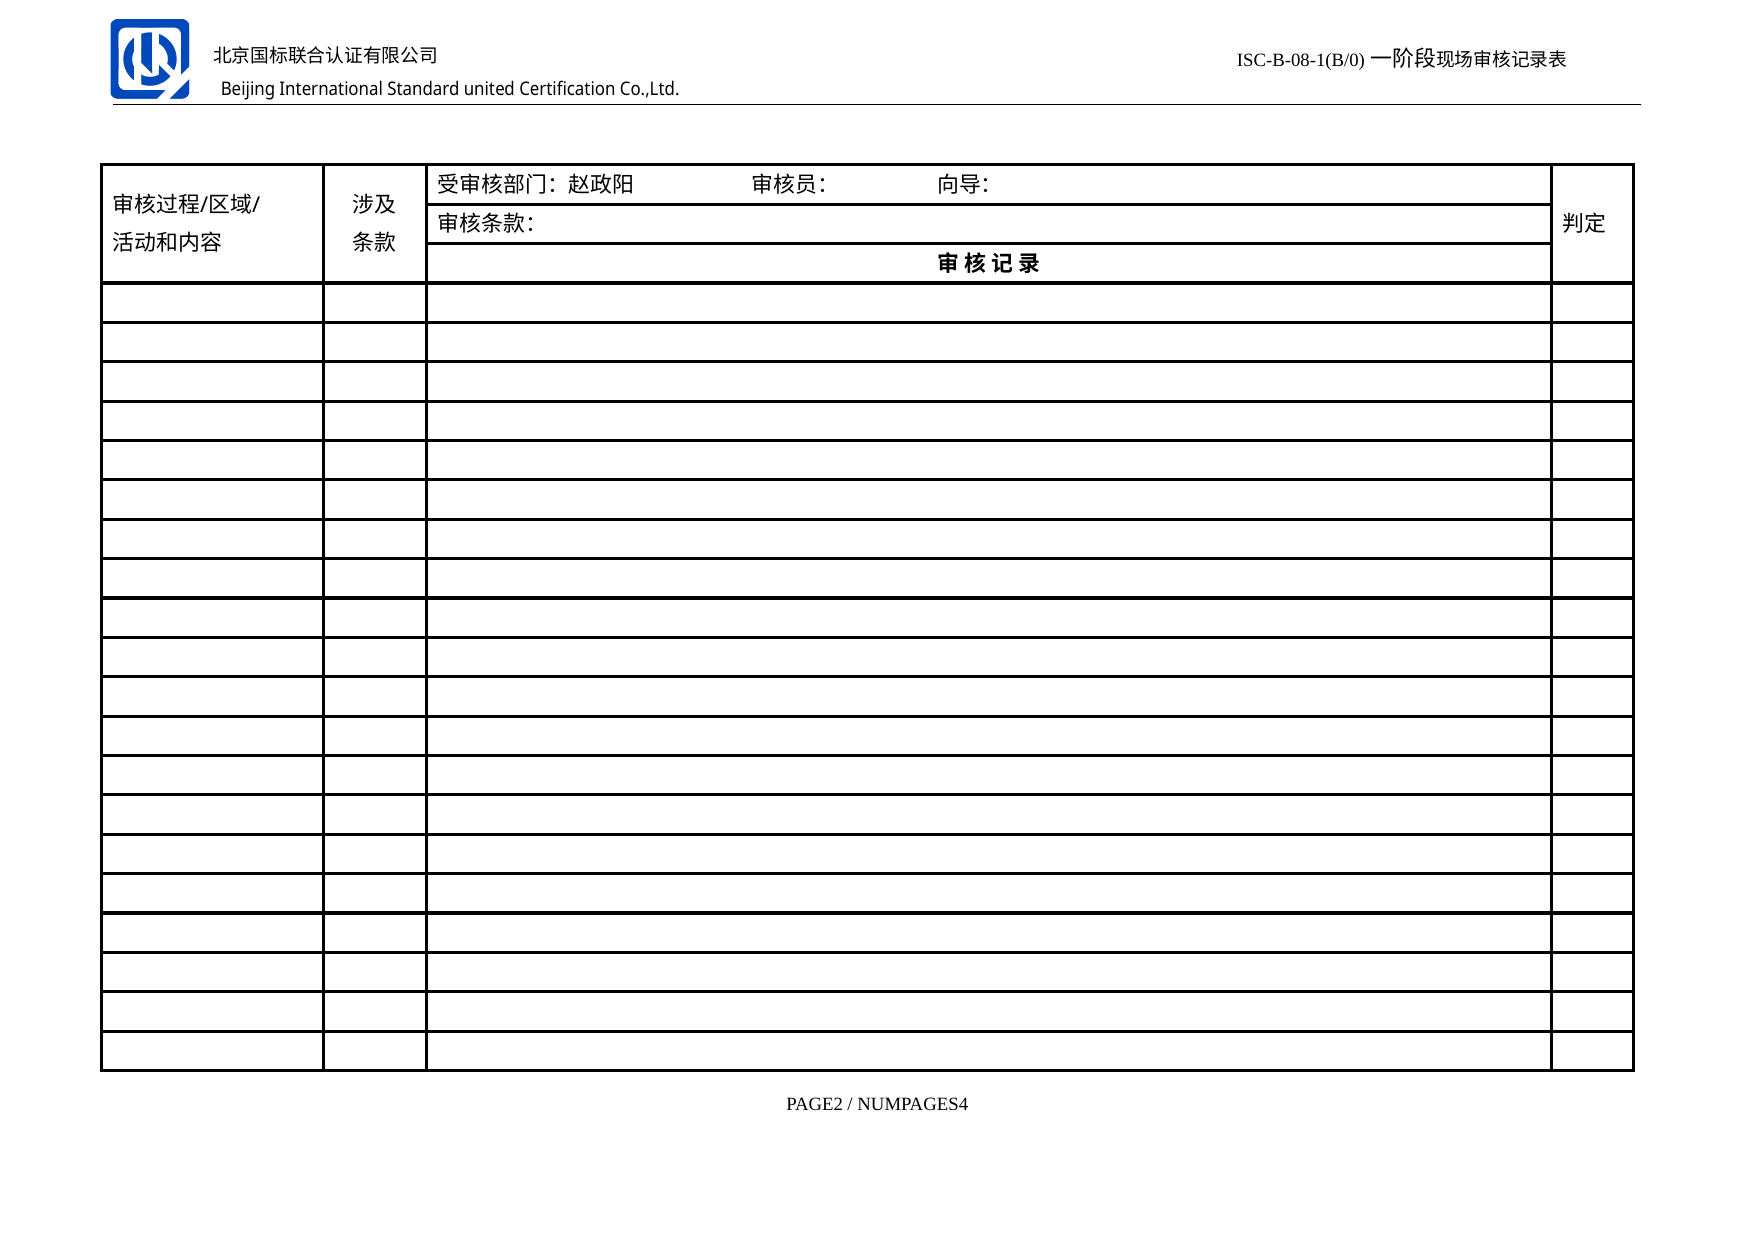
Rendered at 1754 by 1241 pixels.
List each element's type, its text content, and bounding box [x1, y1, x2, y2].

table_cell [325, 875, 425, 911]
table_cell [428, 442, 1550, 478]
table_cell [428, 757, 1550, 793]
table_cell [103, 836, 322, 872]
table_cell [1553, 442, 1632, 478]
table_cell [428, 560, 1550, 596]
table_cell [103, 442, 322, 478]
table_cell [325, 481, 425, 518]
table_cell [103, 600, 322, 636]
table_cell [325, 600, 425, 636]
table_header 受审核部门：赵政阳 审核员： 向导： [428, 166, 1550, 203]
table_cell [325, 915, 425, 951]
table_header 判定 [1553, 166, 1632, 281]
table_cell [1553, 954, 1632, 990]
picture [110, 19, 190, 99]
table_cell [428, 954, 1550, 990]
table_cell [1553, 678, 1632, 714]
table_cell [428, 403, 1550, 439]
table_cell [1553, 403, 1632, 439]
table_cell [103, 718, 322, 754]
table_cell [103, 875, 322, 911]
table_cell [428, 1033, 1550, 1069]
table_cell [428, 875, 1550, 911]
table_cell [1553, 363, 1632, 399]
table_cell [1553, 993, 1632, 1029]
table_cell [1553, 324, 1632, 360]
table_cell [103, 363, 322, 399]
table_cell [325, 678, 425, 714]
table_cell [103, 639, 322, 675]
table_cell [1553, 521, 1632, 557]
table_cell [1553, 285, 1632, 321]
table_cell [1553, 1033, 1632, 1069]
table_cell [103, 521, 322, 557]
table_cell [325, 639, 425, 675]
table_cell [1553, 915, 1632, 951]
table_cell [325, 836, 425, 872]
table_cell [1553, 481, 1632, 518]
table_cell [325, 718, 425, 754]
table_cell [1553, 600, 1632, 636]
table_cell [1553, 836, 1632, 872]
table_cell [325, 324, 425, 360]
table_cell [325, 521, 425, 557]
table_cell [428, 915, 1550, 951]
table_cell [103, 324, 322, 360]
table_cell [325, 954, 425, 990]
table_cell 审核条款： [428, 206, 1550, 242]
table_cell [1553, 718, 1632, 754]
table_cell [103, 1033, 322, 1069]
table_cell [103, 481, 322, 518]
table_cell [428, 363, 1550, 399]
table_cell [1553, 757, 1632, 793]
table_cell 审 核 记 录 [428, 245, 1550, 281]
table_cell [103, 560, 322, 596]
table_cell [325, 993, 425, 1029]
table_cell [428, 718, 1550, 754]
table_cell [1553, 639, 1632, 675]
table_header 涉及 条款 [325, 166, 425, 281]
table_cell [103, 954, 322, 990]
table_cell [428, 678, 1550, 714]
table_cell [428, 836, 1550, 872]
table_cell [325, 442, 425, 478]
table_header 审核过程/区域/ 活动和内容 [103, 166, 322, 281]
table_cell [325, 285, 425, 321]
table_cell [428, 993, 1550, 1029]
table_cell [325, 757, 425, 793]
table_cell [1553, 796, 1632, 833]
table_cell [103, 993, 322, 1029]
table_cell [103, 757, 322, 793]
table_cell [428, 600, 1550, 636]
table_cell [325, 403, 425, 439]
table_cell [428, 481, 1550, 518]
table_cell [428, 639, 1550, 675]
table_cell [103, 403, 322, 439]
table_cell [428, 796, 1550, 833]
table_cell [428, 521, 1550, 557]
table_cell [325, 560, 425, 596]
table_cell [103, 915, 322, 951]
table_cell [103, 678, 322, 714]
table_cell [325, 1033, 425, 1069]
table_cell [1553, 875, 1632, 911]
table_cell [325, 796, 425, 833]
table_cell [103, 796, 322, 833]
table_cell [103, 285, 322, 321]
table_cell [1553, 560, 1632, 596]
table_cell [325, 363, 425, 399]
table_cell [428, 285, 1550, 321]
table_cell [428, 324, 1550, 360]
